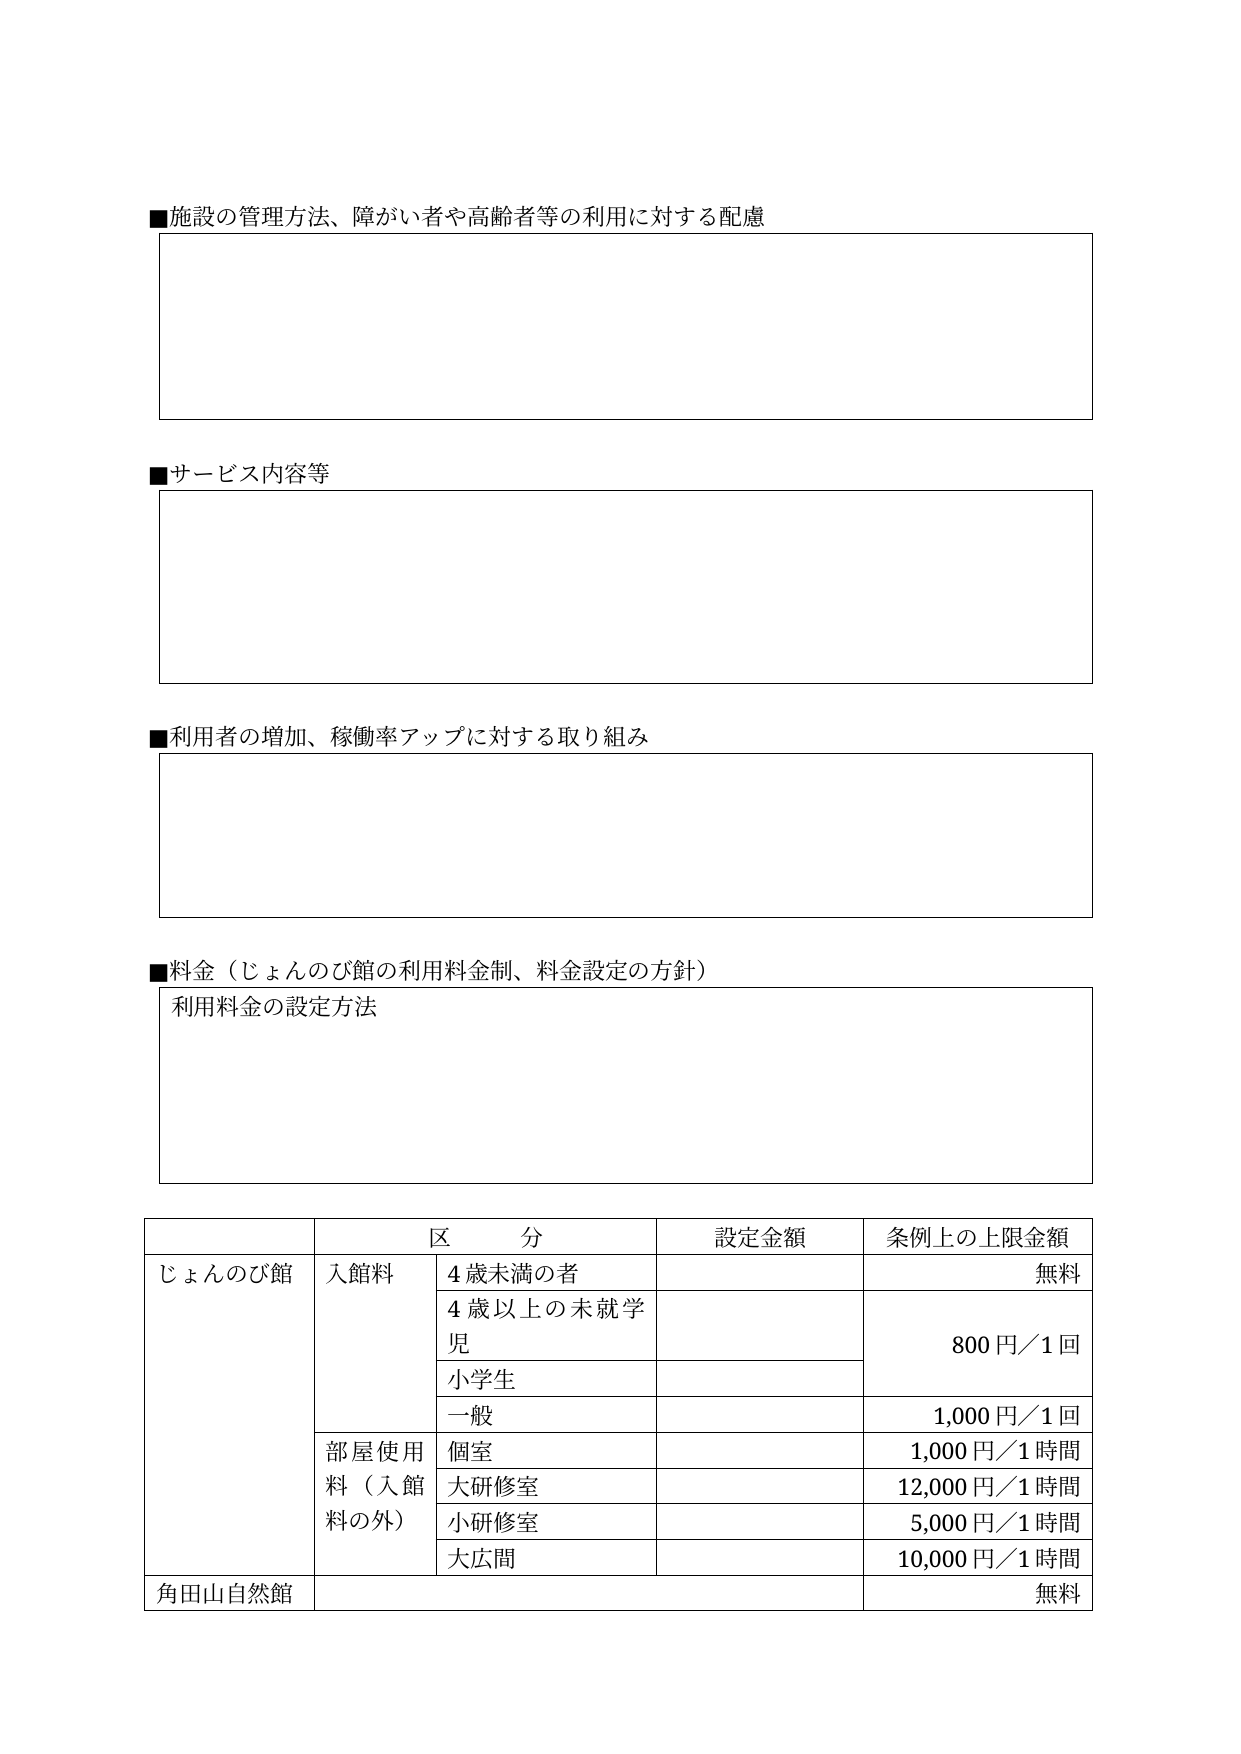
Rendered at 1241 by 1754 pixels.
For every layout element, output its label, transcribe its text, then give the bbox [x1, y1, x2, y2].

table_cell [657, 1291, 863, 1360]
table_cell 12,000円／1時間 [864, 1469, 1092, 1503]
table_cell 10,000円／1時間 [864, 1540, 1092, 1574]
table_cell 大研修室 [437, 1469, 656, 1503]
table_cell 1,000円／1時間 [864, 1433, 1092, 1467]
table_cell 4歳未満の者 [437, 1255, 656, 1290]
table_cell 大広間 [437, 1540, 656, 1574]
table_header [160, 234, 1092, 419]
table_cell 小学生 [437, 1361, 656, 1396]
text ■利用者の増加、稼働率アップに対する取り組み [148, 718, 1092, 753]
table_cell [657, 1504, 863, 1539]
table_header 区 分 [315, 1219, 656, 1254]
table_header [160, 754, 1092, 917]
table_cell 角田山自然館 [145, 1576, 314, 1610]
table_cell 5,000円／1時間 [864, 1504, 1092, 1539]
table_cell 個室 [437, 1433, 656, 1467]
table_cell 1,000円／1回 [864, 1397, 1092, 1432]
table_cell [315, 1576, 863, 1610]
table_cell [657, 1361, 863, 1396]
table_cell 4歳以上の未就学児 [437, 1291, 656, 1360]
table_cell [657, 1540, 863, 1574]
table_cell 無料 [864, 1576, 1092, 1610]
table_cell 800円／1回 [864, 1291, 1092, 1396]
table_cell じょんのび館 [145, 1255, 314, 1574]
table_header 条例上の上限金額 [864, 1219, 1092, 1254]
table_cell 入館料 [315, 1255, 436, 1432]
table_header [145, 1219, 314, 1254]
table_cell 無料 [864, 1255, 1092, 1290]
table_cell [657, 1397, 863, 1432]
table_cell 一般 [437, 1397, 656, 1432]
text ■サービス内容等 [148, 455, 1092, 489]
table_cell 部屋使用料（入館料の外） [315, 1433, 436, 1574]
text ■料金（じょんのび館の利用料金制、料金設定の方針） [148, 952, 1092, 987]
table_cell [657, 1469, 863, 1503]
table_cell 小研修室 [437, 1504, 656, 1539]
table_cell [657, 1255, 863, 1290]
text ■施設の管理方法、障がい者や高齢者等の利用に対する配慮 [148, 198, 1092, 233]
table_cell [657, 1433, 863, 1467]
table_header [160, 491, 1092, 682]
table_header 設定金額 [657, 1219, 863, 1254]
table_header 利用料金の設定方法 [160, 988, 1092, 1183]
